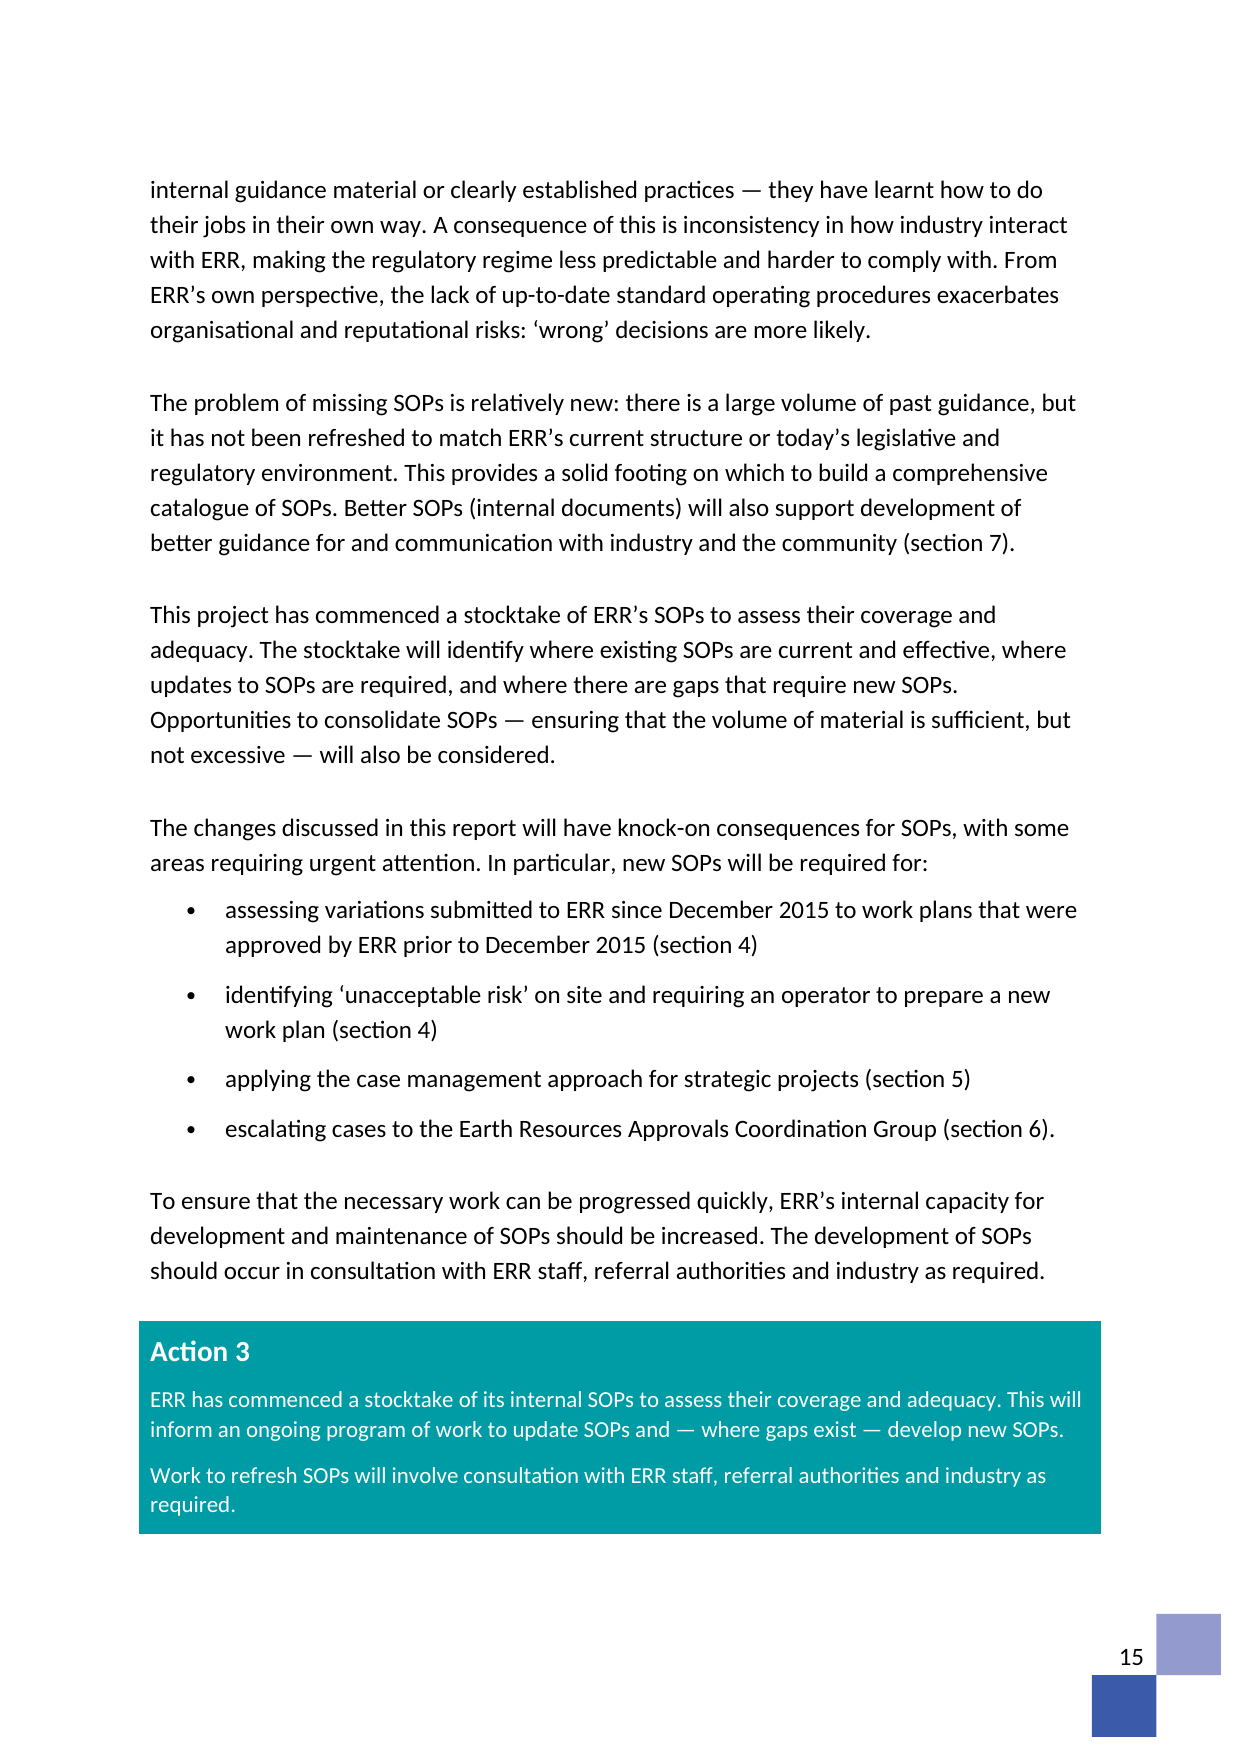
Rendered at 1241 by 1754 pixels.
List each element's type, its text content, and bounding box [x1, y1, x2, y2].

text This project has commenced a stocktake of ERR’s SOPs to assess their coverage and adequacy. The stocktake will identify where existing SOPs are current and effective, where updates to SOPs are required, and where there are gaps that require new SOPs. Opportunities to consolidate SOPs — ensuring that the volume of material is sufficient, but not excessive — will also be considered. [150, 599, 1090, 770]
list identifying ‘unacceptable risk’ on site and requiring an operator to prepare a new work plan (section 4) [187, 979, 1090, 1044]
table_header Action ERR has commenced a stocktake of its internal SOPs to assess their coverage and adequacy. This will inform an ongoing program of work to update SOPs and — where gaps exist — develop new SOPs. Work to refresh SOPs will involve consultation with ERR staff, referral authorities and industry as required. [139, 1321, 1101, 1534]
text The problem of missing SOPs is relatively new: there is a large volume of past guidance, but it has not been refreshed to match ERR’s current structure or today’s legislative and regulatory environment. This provides a solid footing on which to build a comprehensive catalogue of SOPs. Better SOPs (internal documents) will also support development of better guidance for and communication with industry and the community (section 7). [150, 387, 1090, 557]
text The changes discussed in this report will have knock-on consequences for SOPs, with some areas requiring urgent attention. In particular, new SOPs will be required for: [150, 812, 1090, 877]
list applying the case management approach for strategic projects (section 5) [187, 1063, 1090, 1094]
text To ensure that the necessary work can be progressed quickly, ERR’s internal capacity for development and maintenance of SOPs should be increased. The development of SOPs should occur in consultation with ERR staff, referral authorities and industry as required. [150, 1186, 1090, 1286]
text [150, 174, 1090, 345]
list escalating cases to the Earth Resources Approvals Coordination Group (section 6). [187, 1113, 1090, 1143]
list assessing variations submitted to ERR since December 2015 to work plans that were approved by ERR prior to December 2015 (section 4) [187, 894, 1090, 960]
